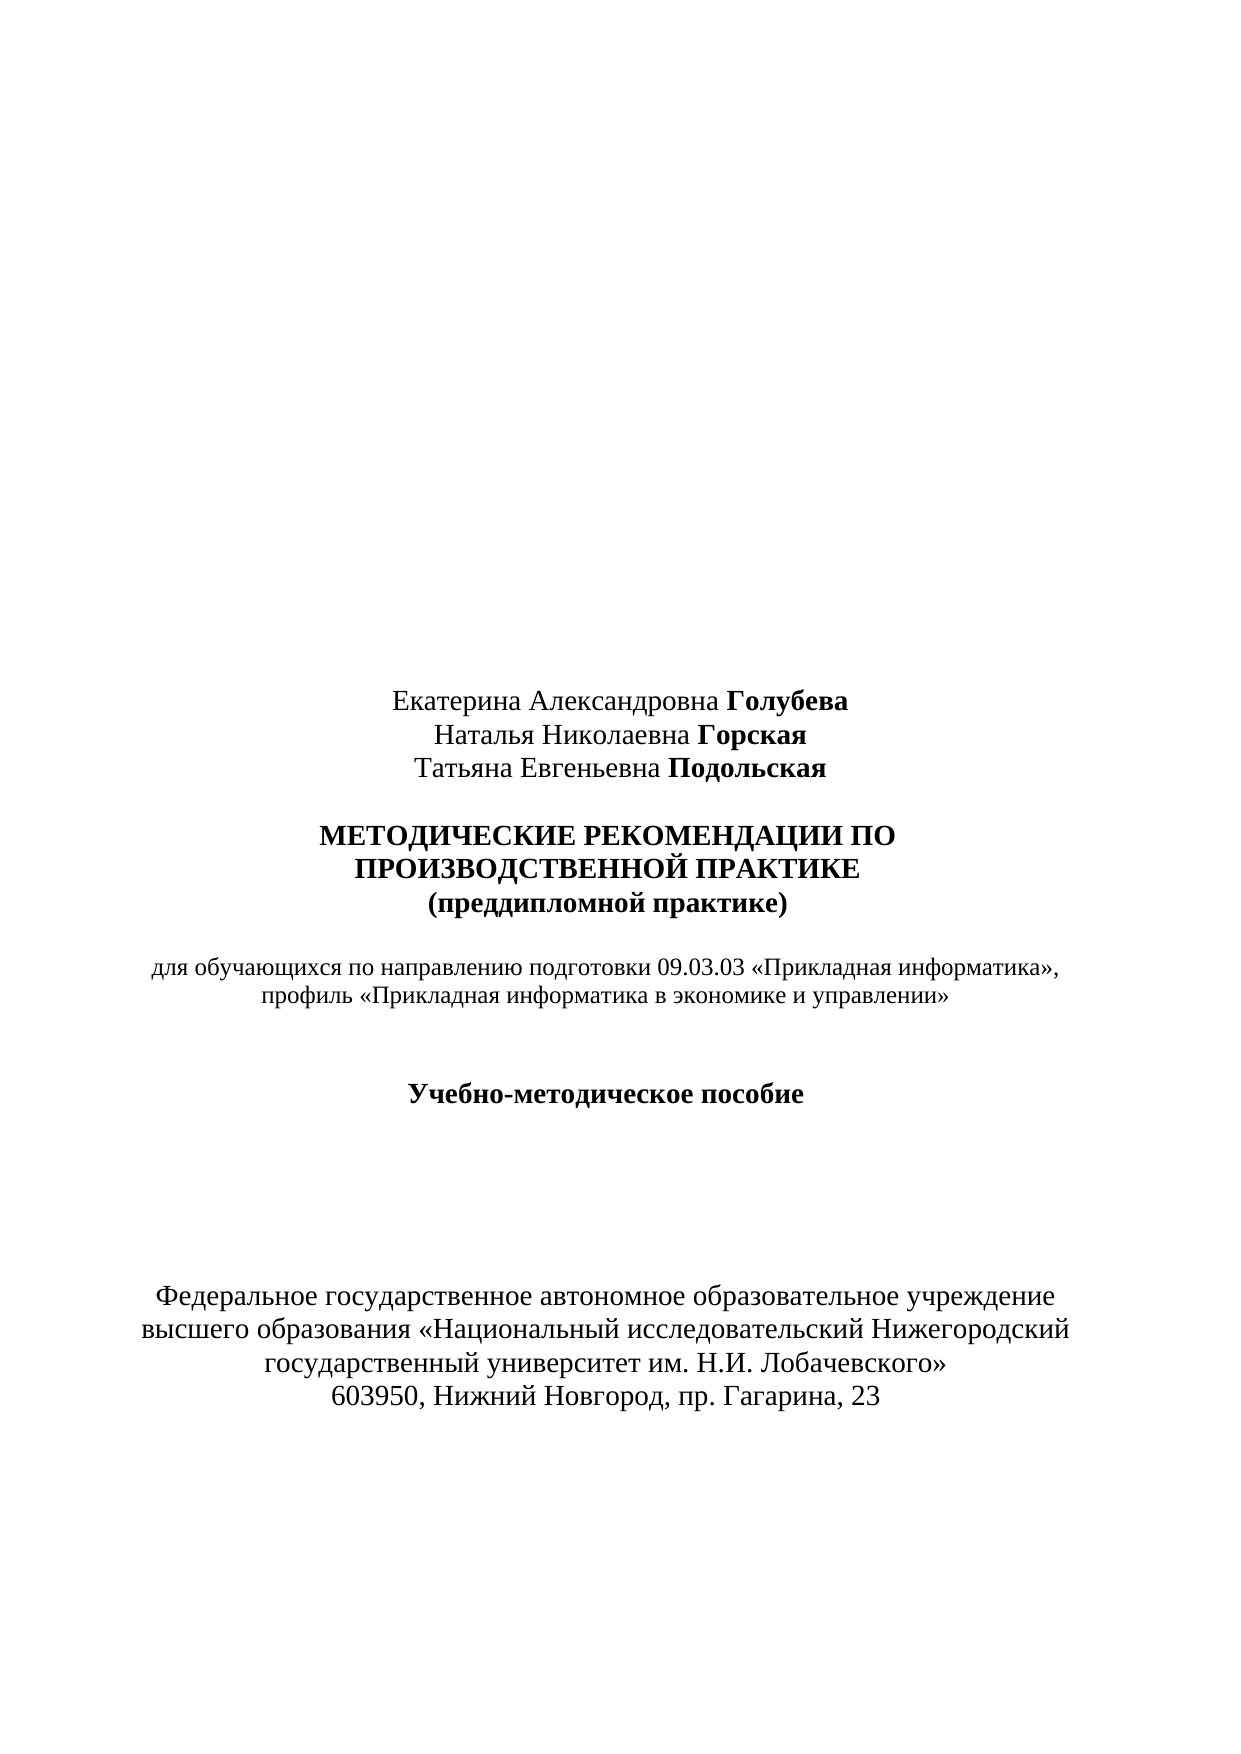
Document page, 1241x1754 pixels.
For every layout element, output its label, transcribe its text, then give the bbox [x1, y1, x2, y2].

text ПРОИЗВОДСТВЕННОЙ ПРАКТИКЕ [118, 851, 1097, 885]
text профиль «Прикладная информатика в экономике и управлении» [118, 981, 1093, 1009]
text 603950, Нижний Новгород, пр. Гагарина, 23 [118, 1378, 1093, 1412]
text Екатерина Александровна Голубева [118, 683, 1122, 717]
text Татьяна Евгеньевна Подольская [118, 751, 1122, 784]
text Учебно-методическое пособие [118, 1076, 1093, 1110]
text Наталья Николаевна Горская [118, 717, 1122, 751]
text Федеральное государственное автономное образовательное учреждение [118, 1278, 1093, 1311]
text для обучающихся по направлению подготовки 09.03.03 «Прикладная информатика», [118, 952, 1093, 981]
text (преддипломной практике) [118, 885, 1097, 918]
text МЕТОДИЧЕСКИЕ РЕКОМЕНДАЦИИ ПО [118, 818, 1097, 851]
text высшего образования «Национальный исследовательский Нижегородский государственный университет им. Н.И. Лобачевского» [118, 1311, 1093, 1378]
